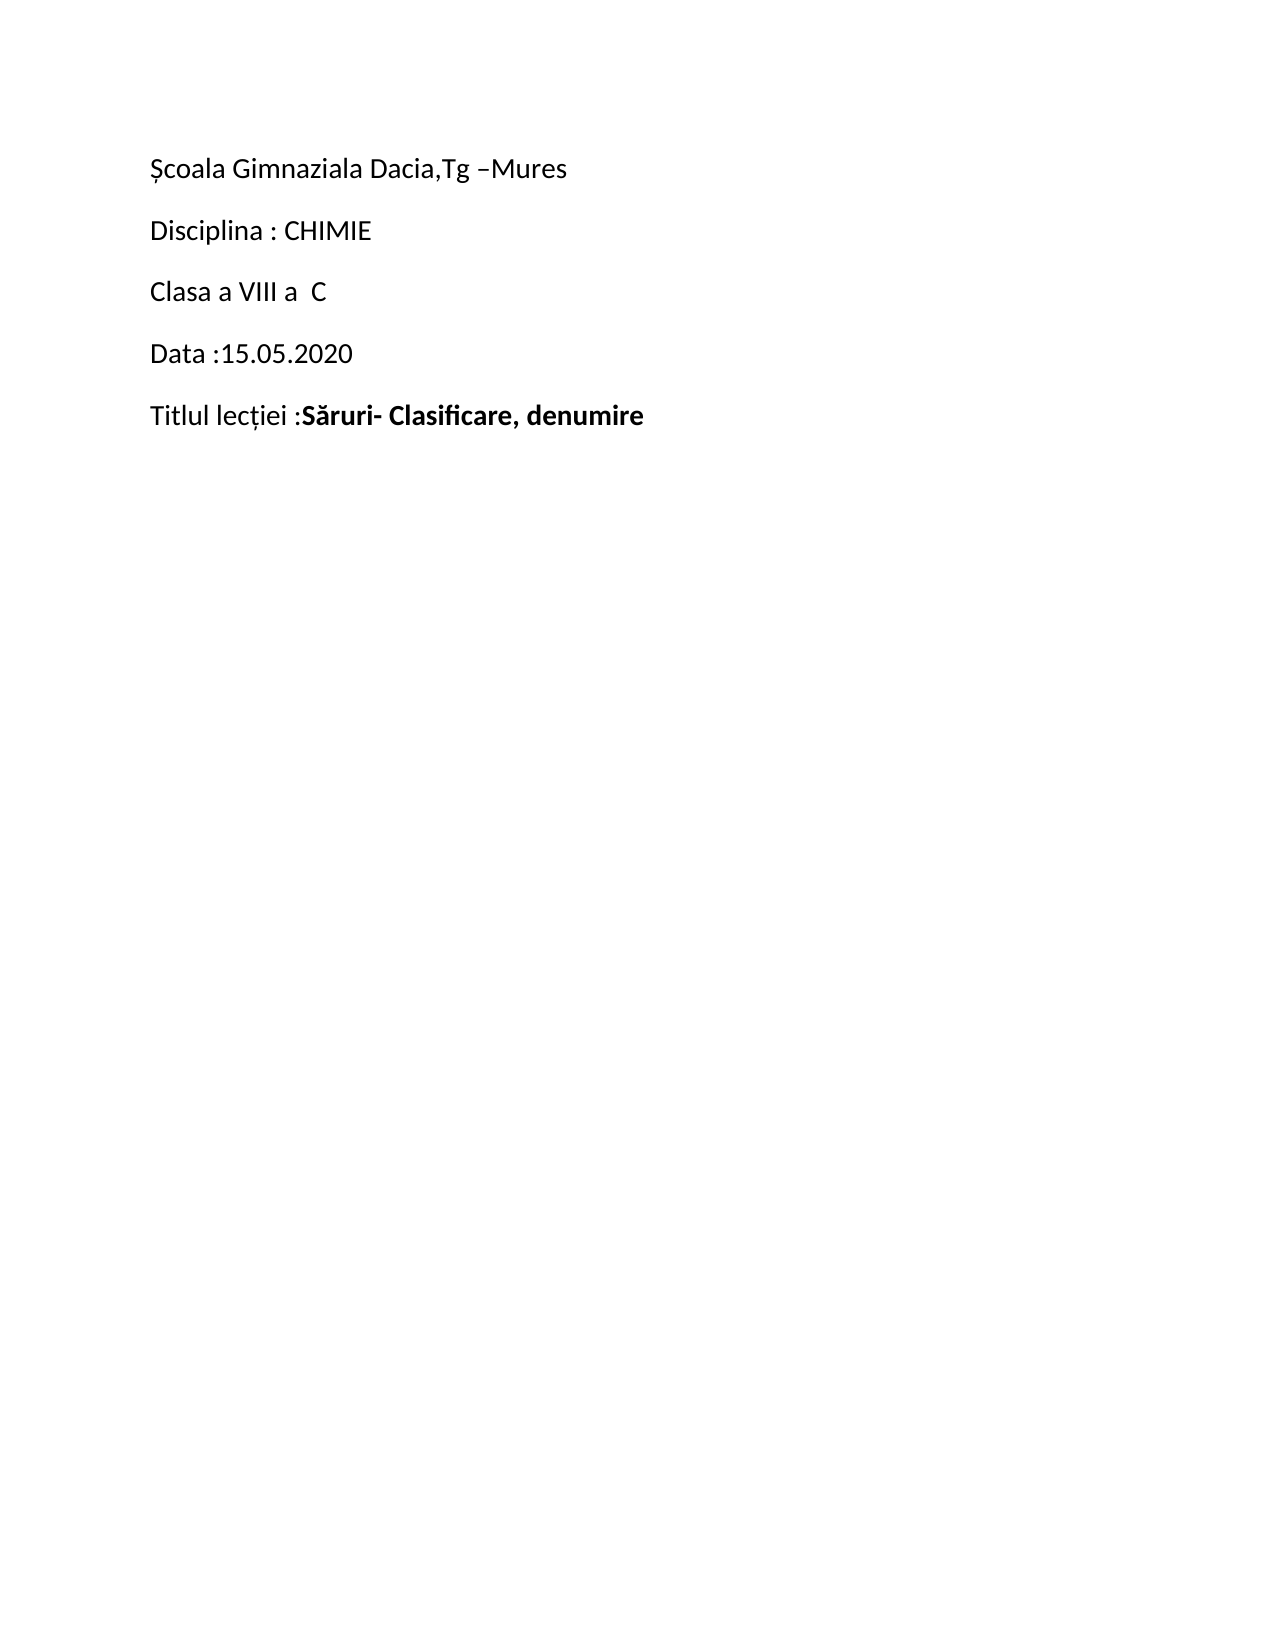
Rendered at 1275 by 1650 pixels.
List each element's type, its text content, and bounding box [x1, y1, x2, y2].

text Titlul lecției :Săruri- Clasificare, denumire [150, 397, 1125, 433]
text Disciplina : CHIMIE [150, 212, 1125, 247]
text Școala Gimnaziala Dacia,Tg –Mures [150, 150, 1125, 186]
text Clasa a VIII a C [150, 273, 1125, 309]
text Data :15.05.2020 [150, 335, 1125, 371]
